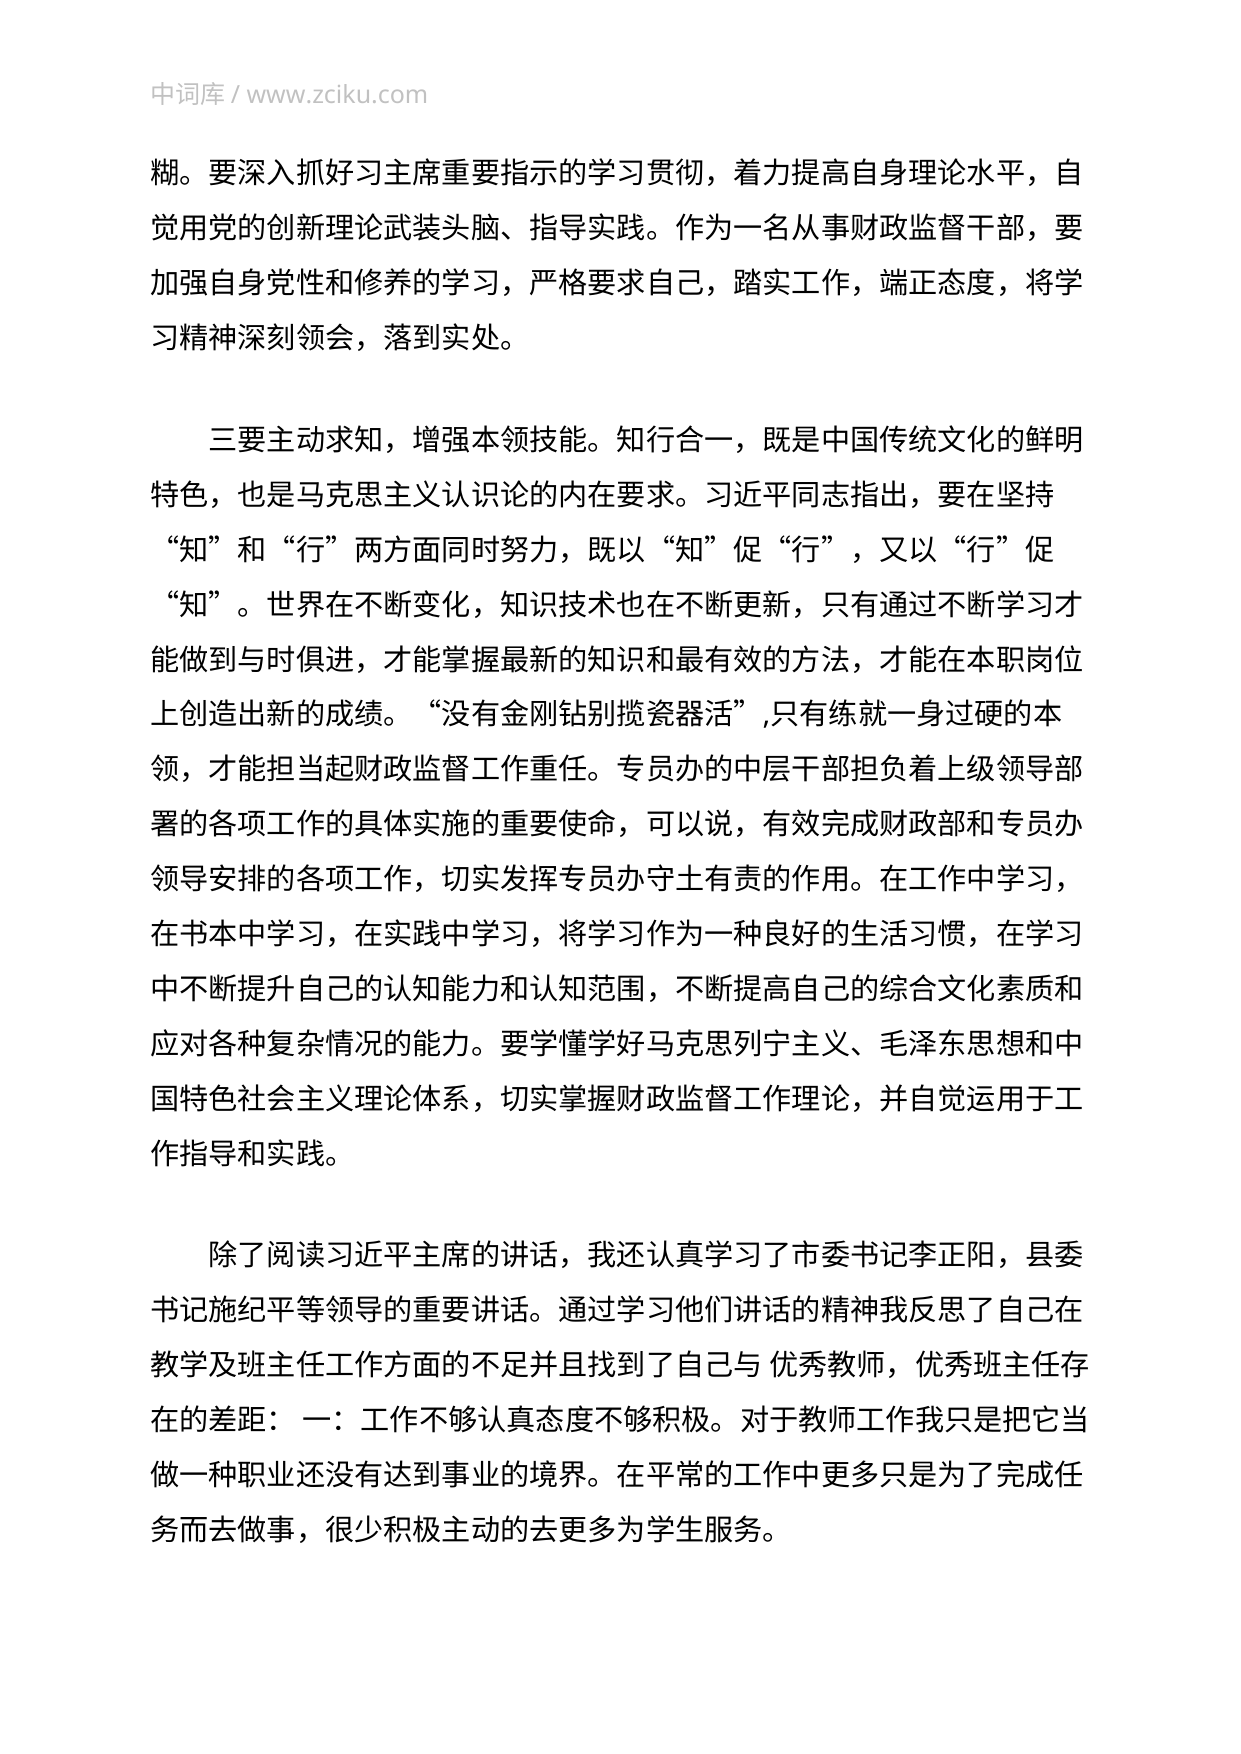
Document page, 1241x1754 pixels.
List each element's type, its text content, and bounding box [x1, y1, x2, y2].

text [150, 150, 1090, 357]
text 三要主动求知，增强本领技能。知行合一，既是中国传统文化的鲜明特色，也是马克思主义认识论的内在要求。习近平同志指出，要在坚持“知”和“行”两方面同时努力，既以“知”促“行”，又以“行”促“知”。世界在不断变化，知识技术也在不断更新，只有通过不断学习才能做到与时俱进，才能掌握最新的知识和最有效的方法，才能在本职岗位上创造出新的成绩。“没有金刚钻别揽瓷器活”,只有练就一身过硬的本领，才能担当起财政监督工作重任。专员办的中层干部担负着上级领导部署的各项工作的具体实施的重要使命，可以说，有效完成财政部和专员办领导安排的各项工作，切实发挥专员办守土有责的作用。在工作中学习，在书本中学习，在实践中学习，将学习作为一种良好的生活习惯，在学习中不断提升自己的认知能力和认知范围，不断提高自己的综合文化素质和应对各种复杂情况的能力。要学懂学好马克思列宁主义、毛泽东思想和中国特色社会主义理论体系，切实掌握财政监督工作理论，并自觉运用于工作指导和实践。 [150, 416, 1090, 1172]
text 除了阅读习近平主席的讲话，我还认真学习了市委书记李正阳，县委书记施纪平等领导的重要讲话。通过学习他们讲话的精神我反思了自己在教学及班主任工作方面的不足并且找到了自己与 优秀教师，优秀班主任存在的差距： 一：工作不够认真态度不够积极。对于教师工作我只是把它当做一种职业还没有达到事业的境界。在平常的工作中更多只是为了完成任务而去做事，很少积极主动的去更多为学生服务。 [150, 1232, 1090, 1549]
